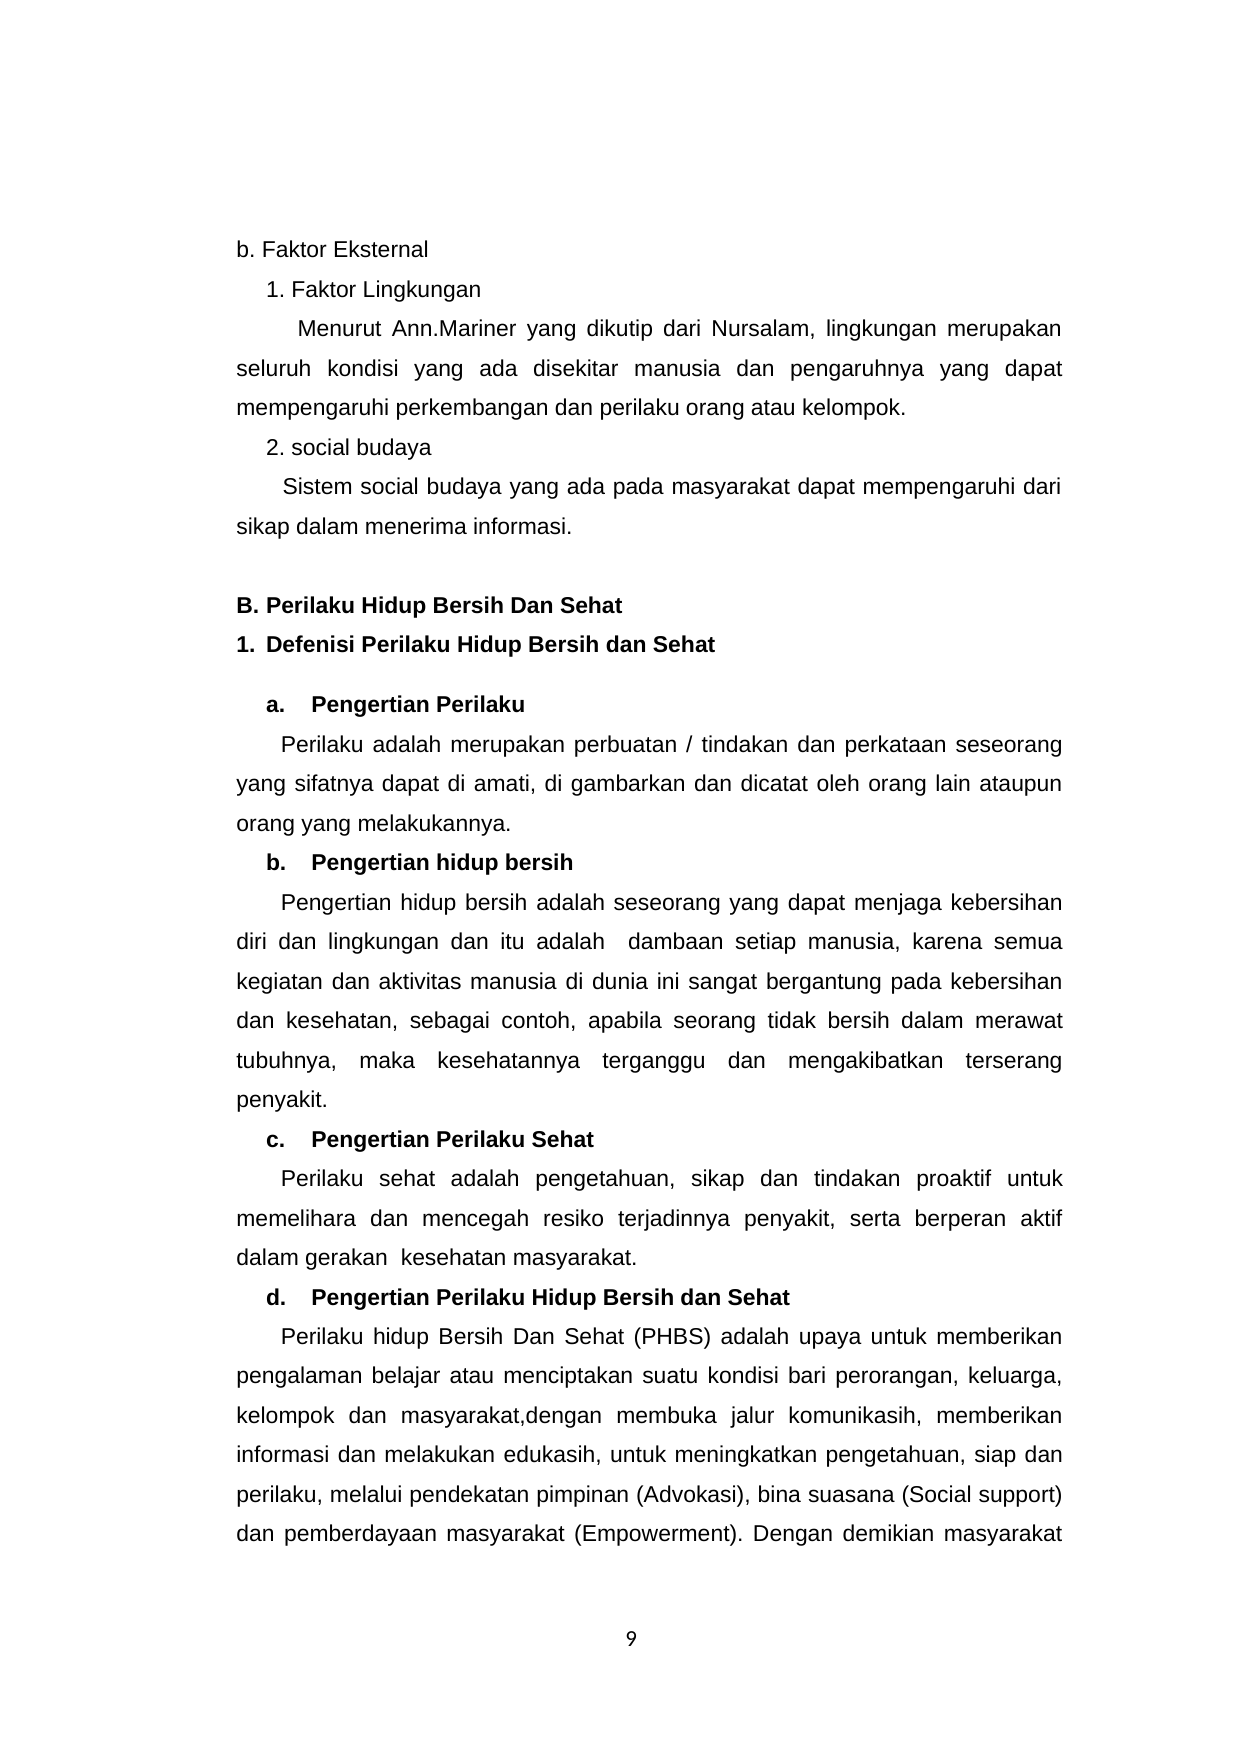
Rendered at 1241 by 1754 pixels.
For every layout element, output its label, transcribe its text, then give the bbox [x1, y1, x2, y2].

list Pengertian Perilaku Hidup Bersih dan Sehat [266, 1283, 1063, 1310]
text Perilaku sehat adalah pengetahuan, sikap dan tindakan proaktif untuk memelihara dan mencegah resiko terjadinnya penyakit, serta berperan aktif dalam gerakan kesehatan masyarakat. [236, 1165, 1063, 1270]
list Pengertian Perilaku [266, 691, 1063, 718]
text Sistem social budaya yang ada pada masyarakat dapat mempengaruhi dari sikap dalam menerima informasi. [236, 473, 1063, 539]
text 2. social budaya [266, 434, 1063, 460]
list Defenisi Perilaku Hidup Bersih dan Sehat [236, 631, 1063, 657]
list Pengertian hidup bersih [266, 849, 1063, 876]
text Perilaku adalah merupakan perbuatan / tindakan dan perkataan seseorang yang sifatnya dapat di amati, di gambarkan dan dicatat oleh orang lain ataupun orang yang melakukannya. [236, 731, 1063, 836]
text b. Faktor Eksternal [236, 236, 1063, 263]
text 1. Faktor Lingkungan [266, 276, 1063, 302]
list Perilaku Hidup Bersih Dan Sehat [236, 592, 1063, 618]
list Pengertian Perilaku Sehat [266, 1126, 1063, 1152]
text Pengertian hidup bersih adalah seseorang yang dapat menjaga kebersihan diri dan lingkungan dan itu adalah dambaan setiap manusia, karena semua kegiatan dan aktivitas manusia di dunia ini sangat bergantung pada kebersihan dan kesehatan, sebagai contoh, apabila seorang tidak bersih dalam merawat tubuhnya, maka kesehatannya terganggu dan mengakibatkan terserang penyakit. [236, 889, 1063, 1112]
text Menurut Ann.Mariner yang dikutip dari Nursalam, lingkungan merupakan seluruh kondisi yang ada disekitar manusia dan pengaruhnya yang dapat mempengaruhi perkembangan dan perilaku orang atau kelompok. [236, 315, 1063, 421]
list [236, 1323, 1063, 1547]
